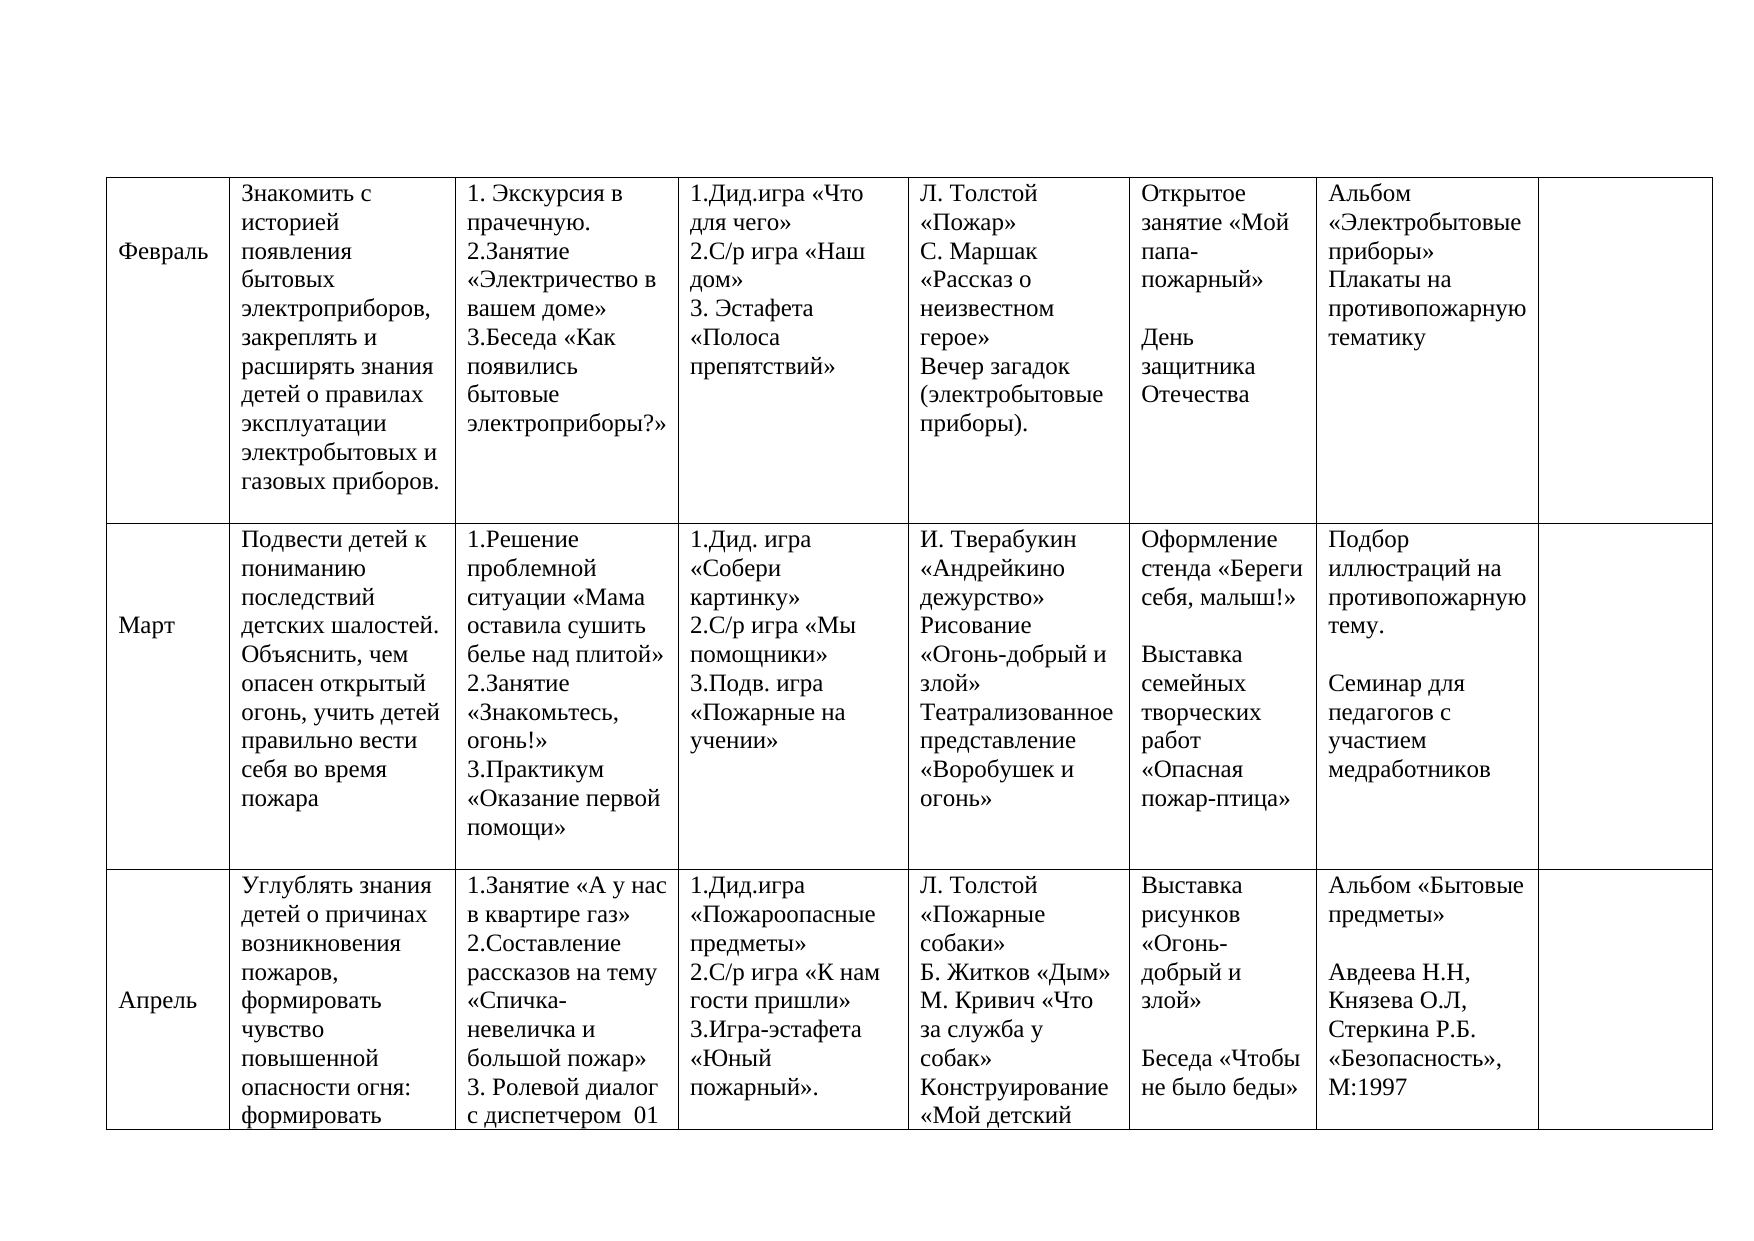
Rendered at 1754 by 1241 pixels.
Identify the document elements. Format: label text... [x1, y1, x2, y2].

table_cell 1.Дид. игра «Собери картинку» 2.С/р игра «Мы помощники» 3.Подв. игра «Пожарные на учении» [679, 524, 908, 869]
table_cell Апрель [107, 870, 229, 1129]
table_cell Л. Толстой «Пожар» С. Маршак «Рассказ о неизвестном герое» Вечер загадок (электробытовые приборы). [909, 178, 1129, 523]
table_cell Альбом «Электробытовые приборы» Плакаты на противопожарную тематику [1317, 178, 1538, 523]
table_cell Февраль [107, 178, 229, 523]
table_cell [1317, 870, 1538, 1129]
table_cell 1. Экскурсия в прачечную. 2.Занятие «Электричество в вашем доме» 3.Беседа «Как появились бытовые электроприборы?» [456, 178, 678, 523]
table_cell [909, 870, 1129, 1129]
table_cell Подбор иллюстраций на противопожарную тему. Семинар для педагогов с участием медработников [1317, 524, 1538, 869]
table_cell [679, 870, 908, 1129]
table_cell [230, 870, 455, 1129]
table_cell Открытое занятие «Мой папа-пожарный» День защитника Отечества [1130, 178, 1316, 523]
table_cell Подвести детей к пониманию последствий детских шалостей. Объяснить, чем опасен открытый огонь, учить детей правильно вести себя во время пожара [230, 524, 455, 869]
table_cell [1130, 870, 1316, 1129]
table_cell [1539, 524, 1712, 869]
table_cell 1.Решение проблемной ситуации «Мама оставила сушить белье над плитой» 2.Занятие «Знакомьтесь, огонь!» 3.Практикум «Оказание первой помощи» [456, 524, 678, 869]
table_cell 1.Дид.игра «Что для чего» 2.С/р игра «Наш дом» 3. Эстафета «Полоса препятствий» [679, 178, 908, 523]
table_cell И. Тверабукин «Андрейкино дежурство» Рисование «Огонь-добрый и злой» Театрализованное представление «Воробушек и огонь» [909, 524, 1129, 869]
table_cell Оформление стенда «Береги себя, малыш!» Выставка семейных творческих работ «Опасная пожар-птица» [1130, 524, 1316, 869]
table_cell Март [107, 524, 229, 869]
table_cell Знакомить с историей появления бытовых электроприборов, закреплять и расширять знания детей о правилах эксплуатации электробытовых и газовых приборов. [230, 178, 455, 523]
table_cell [456, 870, 678, 1129]
table_cell [1539, 178, 1712, 523]
table_cell [1539, 870, 1712, 1129]
